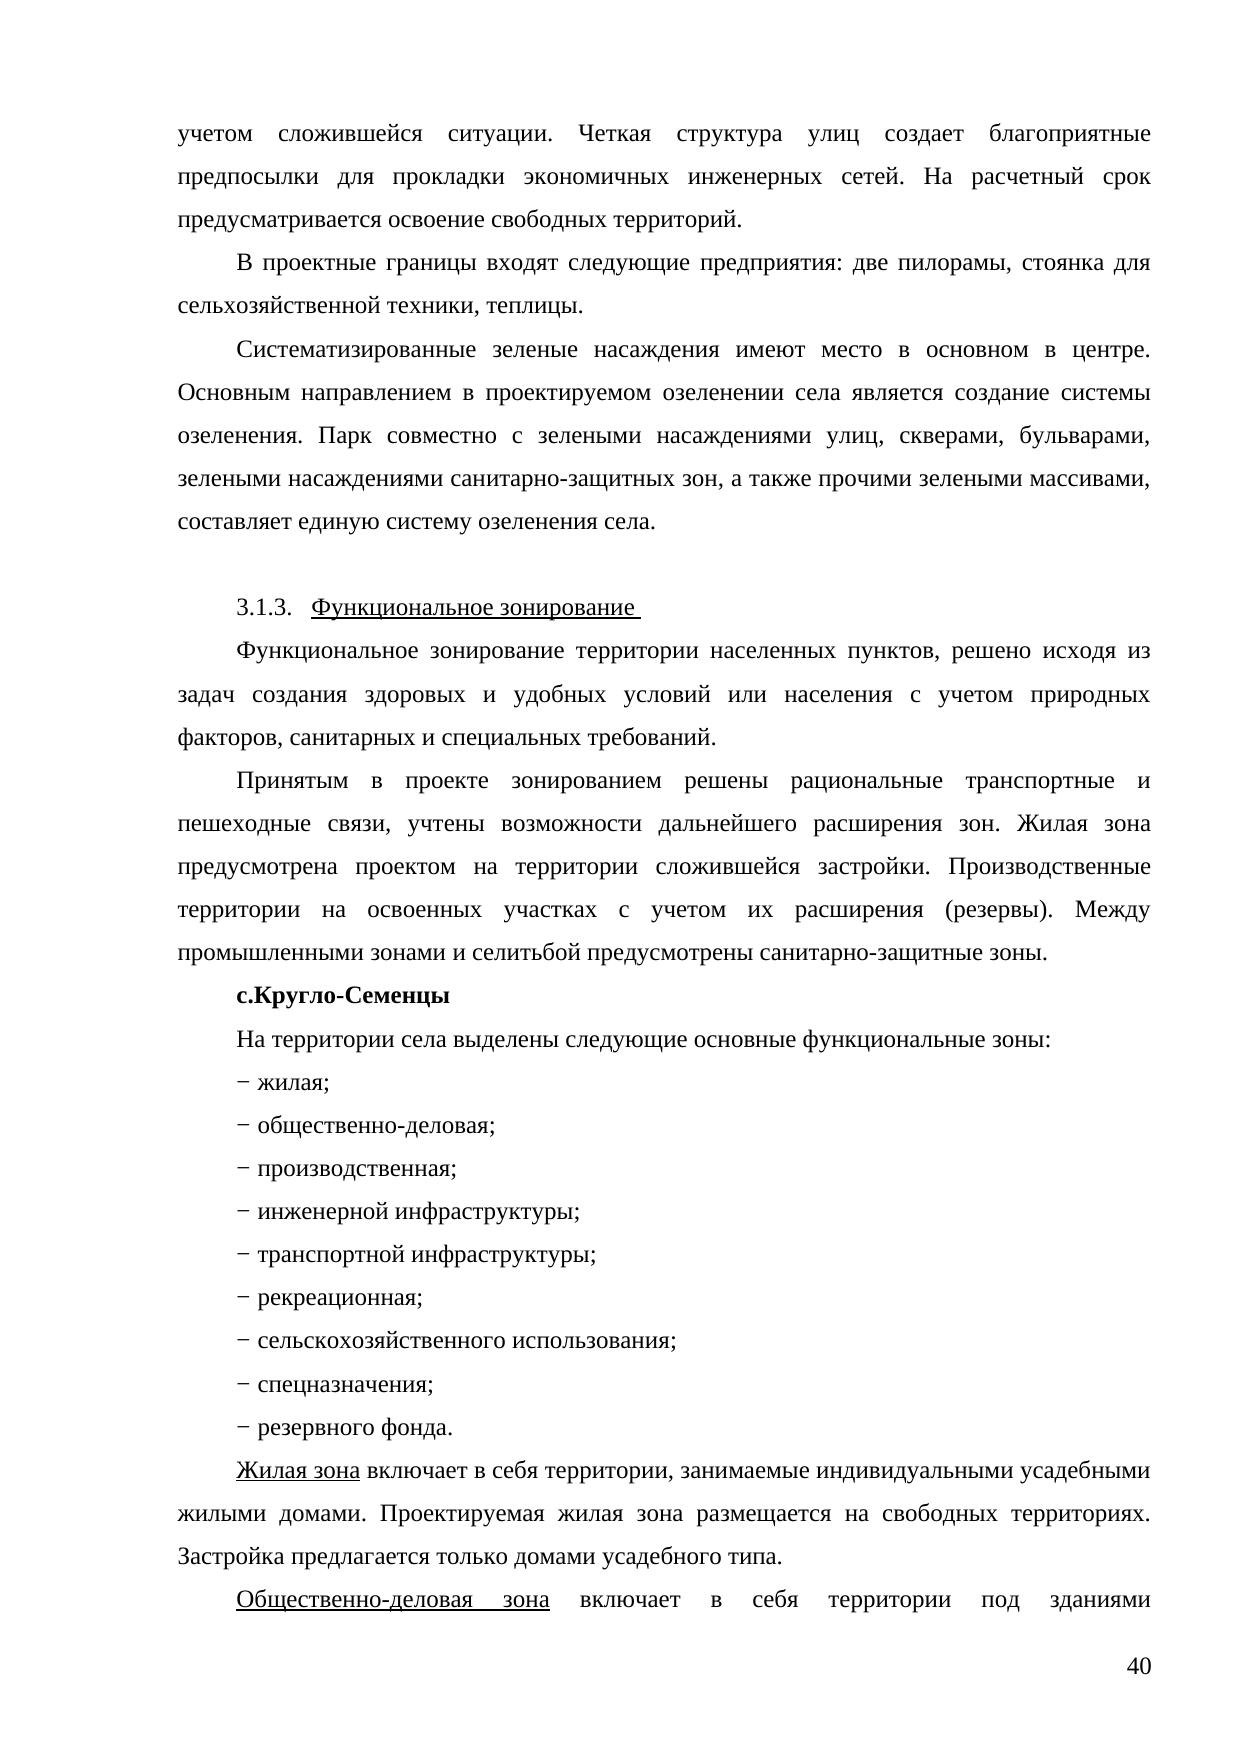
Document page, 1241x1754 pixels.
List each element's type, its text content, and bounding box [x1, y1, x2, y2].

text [177, 1584, 1152, 1613]
text Принятым в проекте зонированием решены рациональные транспортные и пешеходные связи, учтены возможности дальнейшего расширения зон. Жилая зона предусмотрена проектом на территории сложившейся застройки. Производственные территории на освоенных участках с учетом их расширения (резервы). Между промышленными зонами и селитьбой предусмотрены санитарно-защитные зоны. [177, 765, 1152, 966]
list производственная; [177, 1153, 1152, 1182]
list общественно-деловая; [177, 1110, 1152, 1139]
text с.Кругло-Семенцы [177, 981, 1152, 1009]
list инженерной инфраструктуры; [177, 1196, 1152, 1225]
list транспортной инфраструктуры; [177, 1239, 1152, 1268]
text Систематизированные зеленые насаждения имеют место в основном в центре. Основным направлением в проектируемом озеленении села является создание системы озеленения. Парк совместно с зелеными насаждениями улиц, скверами, бульварами, зелеными насаждениями санитарно-защитных зон, а также прочими зелеными массивами, составляет единую систему озеленения села. [177, 334, 1152, 535]
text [177, 118, 1152, 233]
list Функциональное зонирование [236, 592, 1152, 621]
text На территории села выделены следующие основные функциональные зоны: [177, 1024, 1152, 1052]
text В проектные границы входят следующие предприятия: две пилорамы, стоянка для сельхозяйственной техники, теплицы. [177, 247, 1152, 319]
list жилая; [177, 1067, 1152, 1096]
list сельскохозяйственного использования; [177, 1326, 1152, 1354]
list резервного фонда. [177, 1412, 1152, 1441]
list Функциональное зонирование территории населенных пунктов, решено исходя из задач создания здоровых и удобных условий или населения с учетом природных факторов, санитарных и специальных требований. [177, 636, 1152, 751]
text Жилая зона включает в себя территории, занимаемые индивидуальными усадебными жилыми домами. Проектируемая жилая зона размещается на свободных территориях. Застройка предлагается только домами усадебного типа. [177, 1455, 1152, 1570]
list спецназначения; [177, 1369, 1152, 1397]
list рекреационная; [177, 1282, 1152, 1311]
